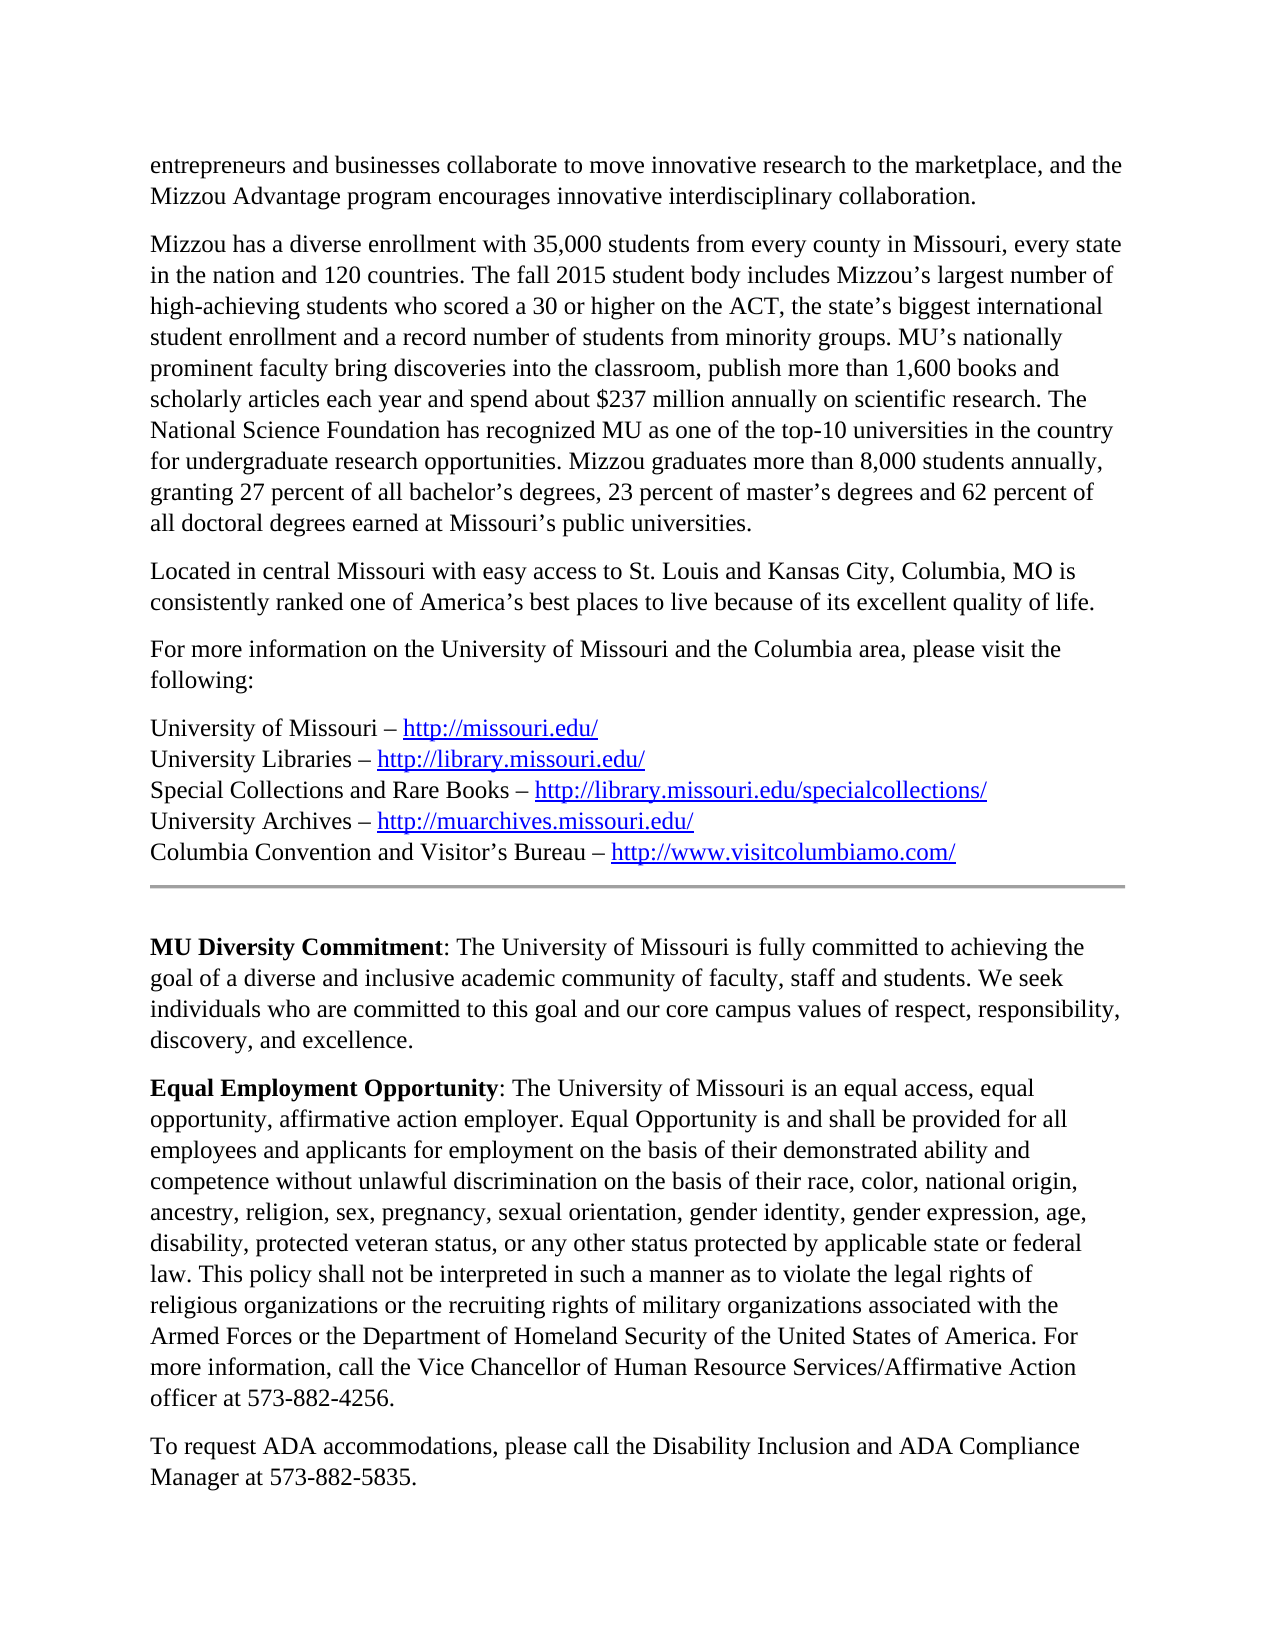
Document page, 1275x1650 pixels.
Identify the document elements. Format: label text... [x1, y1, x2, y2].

text Mizzou has a diverse enrollment with 35,000 students from every county in Missouri, every state in the nation and 120 countries. The fall 2015 student body includes Mizzou’s largest number of high-achieving students who scored a 30 or higher on the ACT, the state’s biggest international student enrollment and a record number of students from minority groups. MU’s nationally prominent faculty bring discoveries into the classroom, publish more than 1,600 books and scholarly articles each year and spend about $237 million annually on scientific research. The National Science Foundation has recognized MU as one of the top-10 universities in the country for undergraduate research opportunities. Mizzou graduates more than 8,000 students annually, granting 27 percent of all bachelor’s degrees, 23 percent of master’s degrees and 62 percent of all doctoral degrees earned at Missouri’s public universities. [150, 229, 1125, 537]
text For more information on the University of Missouri and the Columbia area, please visit the following: [150, 634, 1125, 694]
text University of Missouri – http://missouri.edu/ University Libraries – http://library.missouri.edu/ Special Collections and Rare Books – http://library.missouri.edu/specialcollections/ University Archives – http://muarchives.missouri.edu/ Columbia Convention and Visitor’s Bureau – http://www.visitcolumbiamo.com/ [150, 713, 1125, 866]
text Located in central Missouri with easy access to St. Louis and Kansas City, Columbia, MO is consistently ranked one of America’s best places to live because of its excellent quality of life. [150, 556, 1125, 616]
text MU Diversity Commitment: The University of Missouri is fully committed to achieving the goal of a diverse and inclusive academic community of faculty, staff and students. We seek individuals who are committed to this goal and our core campus values of respect, responsibility, discovery, and excellence. [150, 932, 1125, 1054]
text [150, 150, 1125, 210]
text Equal Employment Opportunity: The University of Missouri is an equal access, equal opportunity, affirmative action employer. Equal Opportunity is and shall be provided for all employees and applicants for employment on the basis of their demonstrated ability and competence without unlawful discrimination on the basis of their race, color, national origin, ancestry, religion, sex, pregnancy, sexual orientation, gender identity, gender expression, age, disability, protected veteran status, or any other status protected by applicable state or federal law. This policy shall not be interpreted in such a manner as to violate the legal rights of religious organizations or the recruiting rights of military organizations associated with the Armed Forces or the Department of Homeland Security of the United States of America. For more information, call the Vice Chancellor of Human Resource Services/Affirmative Action officer at 573-882-4256. [150, 1073, 1125, 1412]
text To request ADA accommodations, please call the Disability Inclusion and ADA Compliance Manager at 573-882-5835. [150, 1431, 1125, 1491]
